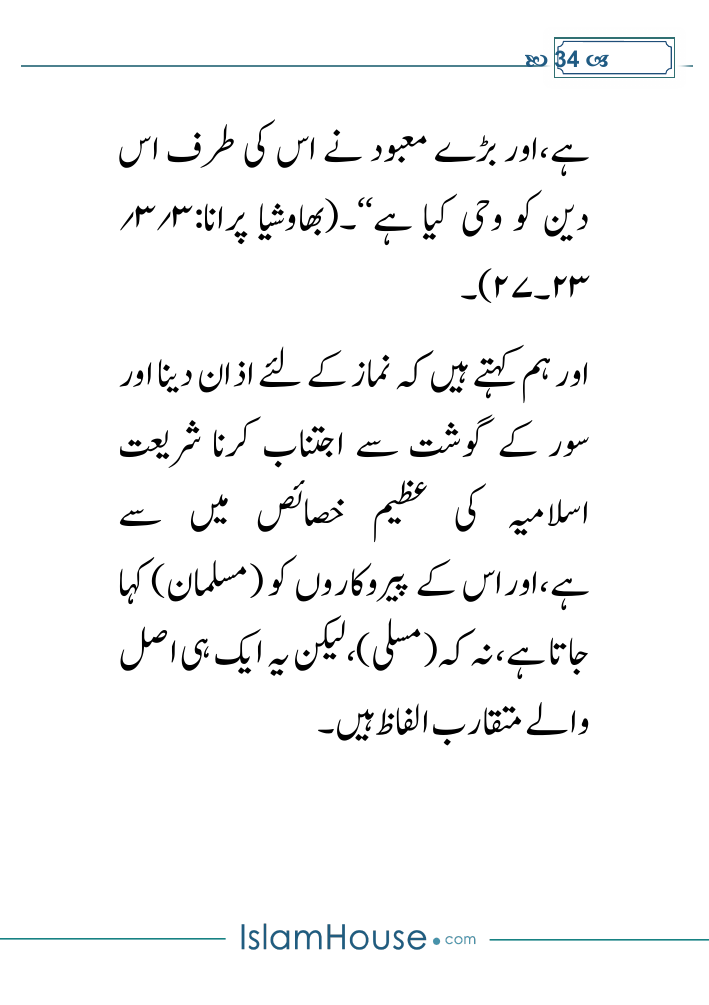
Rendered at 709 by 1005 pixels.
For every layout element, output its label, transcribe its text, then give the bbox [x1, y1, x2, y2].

picture [233, 919, 709, 956]
text اور ہم کہتے ہیں کہ نماز کے لئے اذان دینا اور سور کے گوشت سے اجتناب کرنا شریعت اسلامیہ کی عظیم خصائص میں سے ہے،اوراس کے پیروکاروں کو (مسلمان) کہا جاتا ہے، نہ کہ(مسلی)،لیکن یہ ایک ہی اصل والے متقارب الفاظ ہیں۔ [118, 343, 591, 755]
picture [0, 918, 226, 955]
